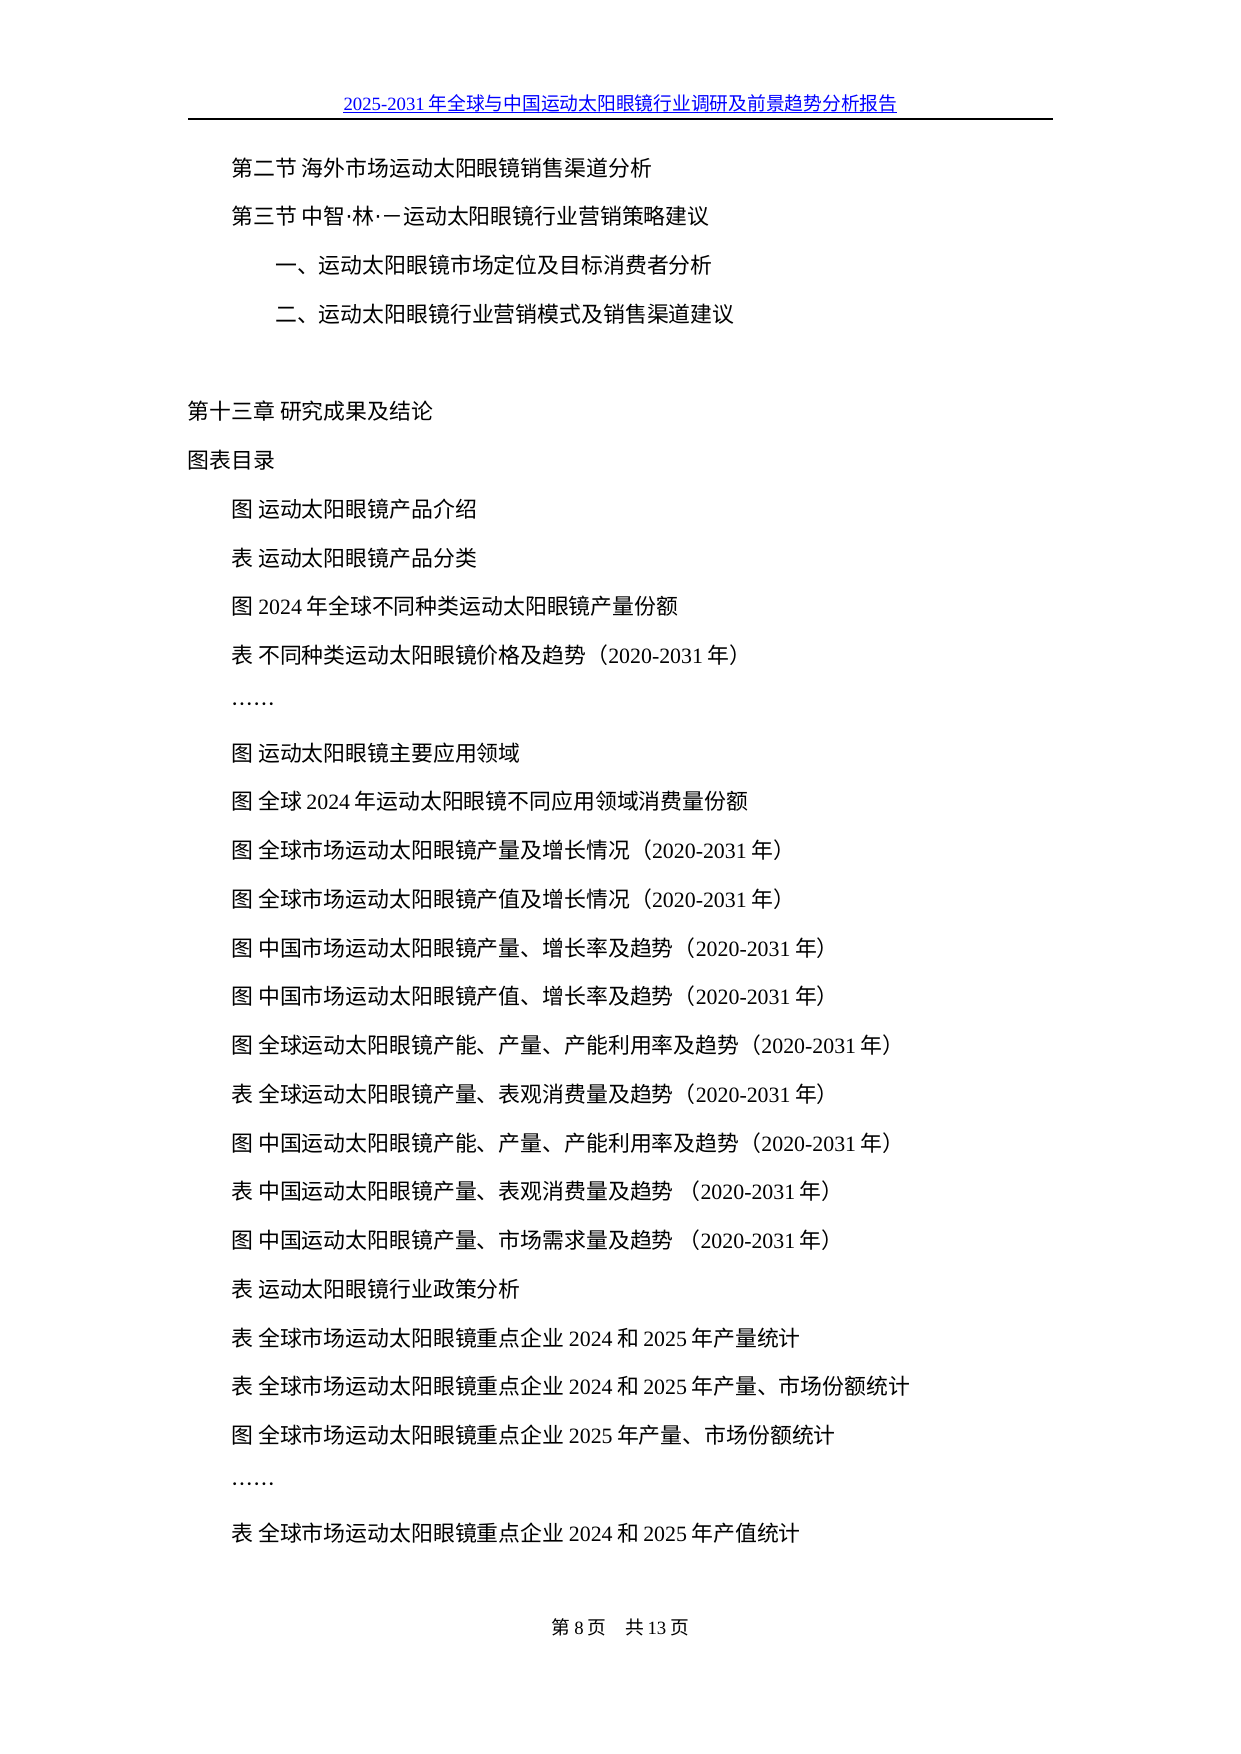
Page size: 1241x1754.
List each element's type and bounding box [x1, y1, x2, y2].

text [187, 150, 1053, 1548]
